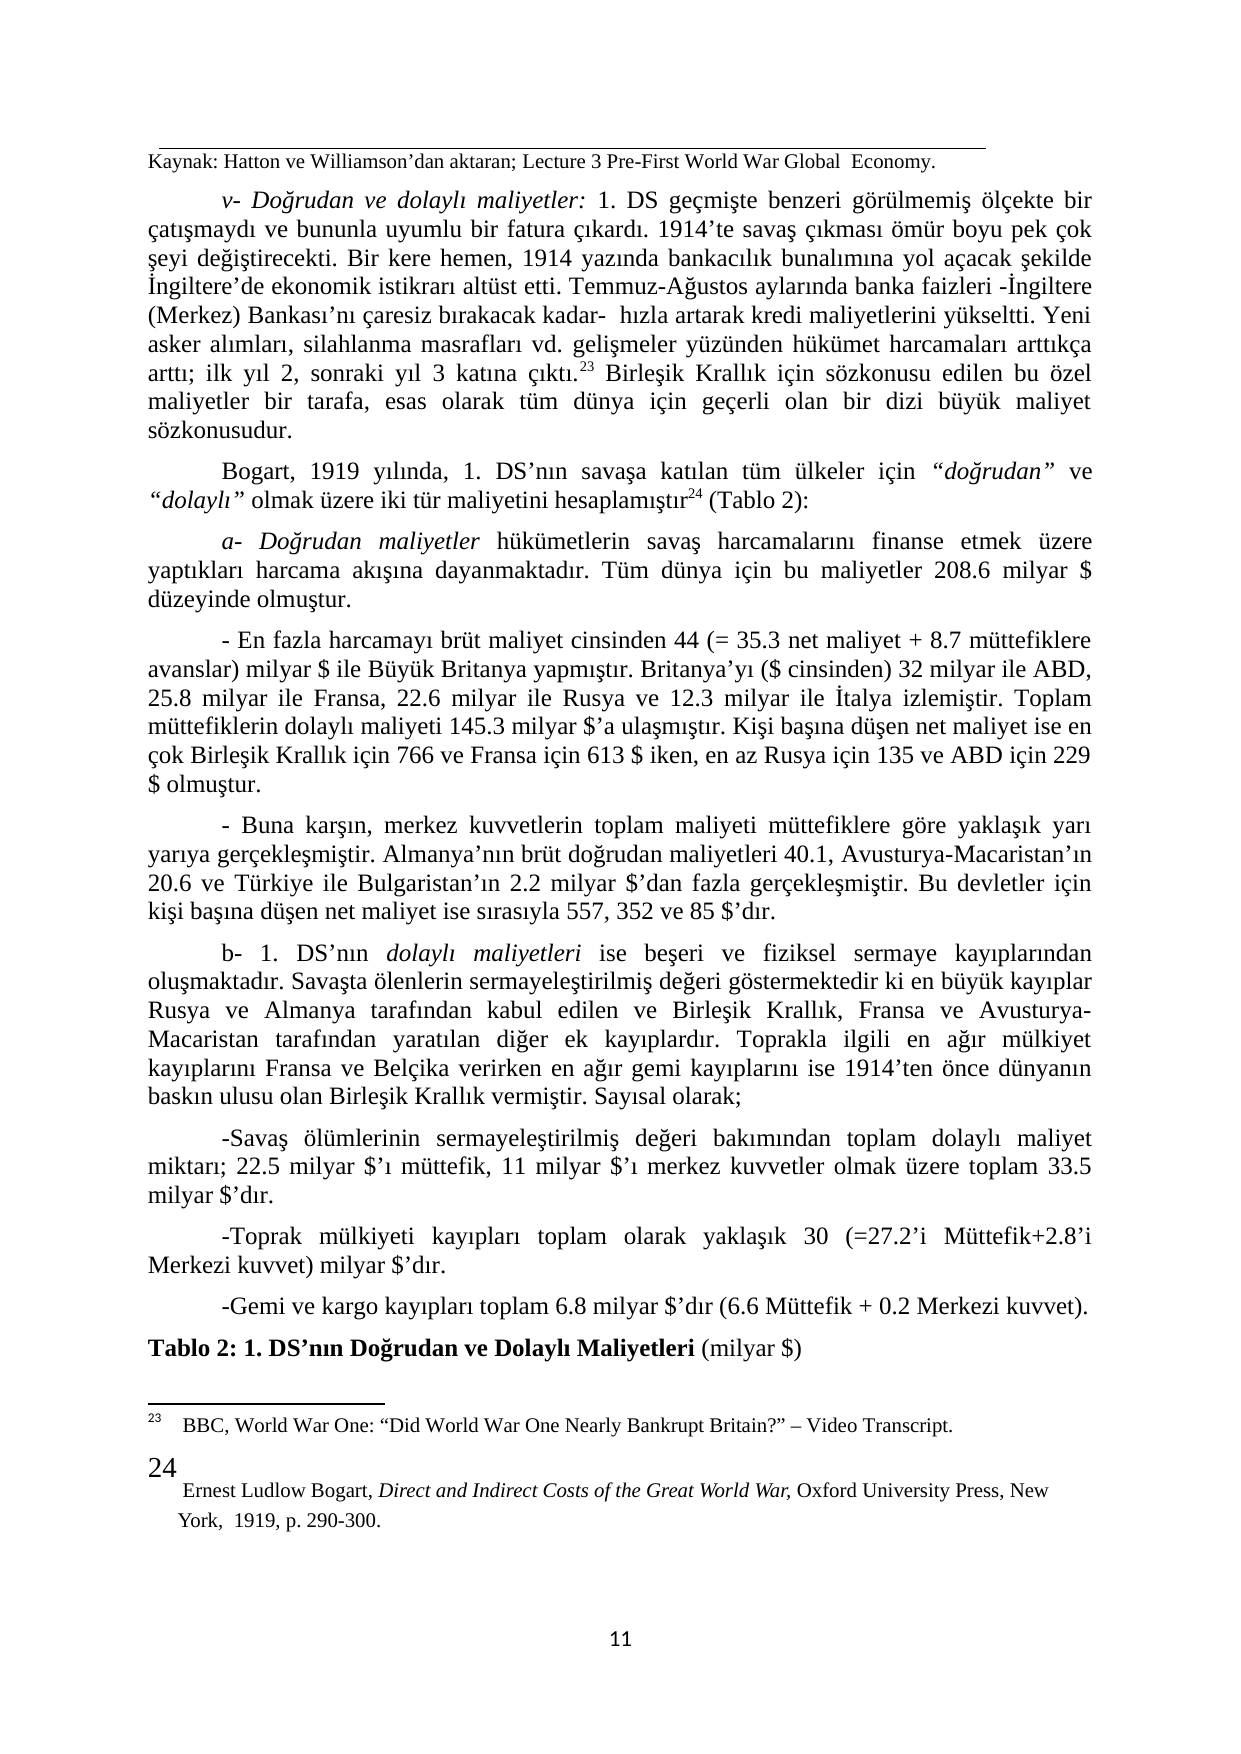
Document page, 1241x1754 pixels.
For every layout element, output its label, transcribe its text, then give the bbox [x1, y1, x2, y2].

text Tablo 2: 1. DS’nın Doğrudan ve Dolaylı Maliyetleri (milyar $) [148, 1333, 1093, 1361]
text -Gemi ve kargo kayıpları toplam 6.8 milyar $’dır (6.6 Müttefik + 0.2 Merkezi kuvvet). [221, 1291, 1093, 1320]
text Bogart, 1919 yılında, 1. DS’nın savaşa katılan tüm ülkeler için “doğrudan” ve “dolaylı” olmak üzere iki tür maliyetini hesaplamıştır (Tablo 2): [148, 456, 1093, 514]
text Kaynak: Hatton ve Williamson’dan aktaran; Lecture 3 Pre-First World War Global Economy. [148, 149, 1093, 173]
text a- Doğrudan maliyetler hükümetlerin savaş harcamalarını finanse etmek üzere yaptıkları harcama akışına dayanmaktadır. Tüm dünya için bu maliyetler 208.6 milyar $ düzeyinde olmuştur. [148, 526, 1093, 613]
text -Savaş ölümlerinin sermayeleştirilmiş değeri bakımından toplam dolaylı maliyet miktarı; 22.5 milyar $’ı müttefik, 11 milyar $’ı merkez kuvvetler olmak üzere toplam 33.5 milyar $’dır. [148, 1123, 1093, 1209]
text - En fazla harcamayı brüt maliyet cinsinden 44 (= 35.3 net maliyet + 8.7 müttefiklere avanslar) milyar $ ile Büyük Britanya yapmıştır. Britanya’yı ($ cinsinden) 32 milyar ile ABD, 25.8 milyar ile Fransa, 22.6 milyar ile Rusya ve 12.3 milyar ile İtalya izlemiştir. Toplam müttefiklerin dolaylı maliyeti 145.3 milyar $’a ulaşmıştır. Kişi başına düşen net maliyet ise en çok Birleşik Krallık için 766 ve Fransa için 613 $ iken, en az Rusya için 135 ve ABD için 229 $ olmuştur. [148, 625, 1093, 798]
text v- Doğrudan ve dolaylı maliyetler: 1. DS geçmişte benzeri görülmemiş ölçekte bir çatışmaydı ve bununla uyumlu bir fatura çıkardı. 1914’te savaş çıkması ömür boyu pek çok şeyi değiştirecekti. Bir kere hemen, 1914 yazında bankacılık bunalımına yol açacak şekilde İngiltere’de ekonomik istikrarı altüst etti. Temmuz-Ağustos aylarında banka faizleri -İngiltere (Merkez) Bankası’nı çaresiz bırakacak kadar- hızla artarak kredi maliyetlerini yükseltti. Yeni asker alımları, silahlanma masrafları vd. gelişmeler yüzünden hükümet harcamaları arttıkça arttı; ilk yıl 2, sonraki yıl 3 katına çıktı. Birleşik Krallık için sözkonusu edilen bu özel maliyetler bir tarafa, esas olarak tüm dünya için geçerli olan bir dizi büyük maliyet sözkonusudur. [148, 185, 1093, 444]
text - Buna karşın, merkez kuvvetlerin toplam maliyeti müttefiklere göre yaklaşık yarı yarıya gerçekleşmiştir. Almanya’nın brüt doğrudan maliyetleri 40.1, Avusturya-Macaristan’ın 20.6 ve Türkiye ile Bulgaristan’ın 2.2 milyar $’dan fazla gerçekleşmiştir. Bu devletler için kişi başına düşen net maliyet ise sırasıyla 557, 352 ve 85 $’dır. [148, 810, 1093, 925]
text -Toprak mülkiyeti kayıpları toplam olarak yaklaşık 30 (=27.2’i Müttefik+2.8’i Merkezi kuvvet) milyar $’dır. [148, 1221, 1093, 1279]
text b- 1. DS’nın dolaylı maliyetleri ise beşeri ve fiziksel sermaye kayıplarından oluşmaktadır. Savaşta ölenlerin sermayeleştirilmiş değeri göstermektedir ki en büyük kayıplar Rusya ve Almanya tarafından kabul edilen ve Birleşik Krallık, Fransa ve Avusturya-Macaristan tarafından yaratılan diğer ek kayıplardır. Toprakla ilgili en ağır mülkiyet kayıplarını Fransa ve Belçika verirken en ağır gemi kayıplarını ise 1914’ten önce dünyanın baskın ulusu olan Birleşik Krallık vermiştir. Sayısal olarak; [148, 938, 1093, 1110]
